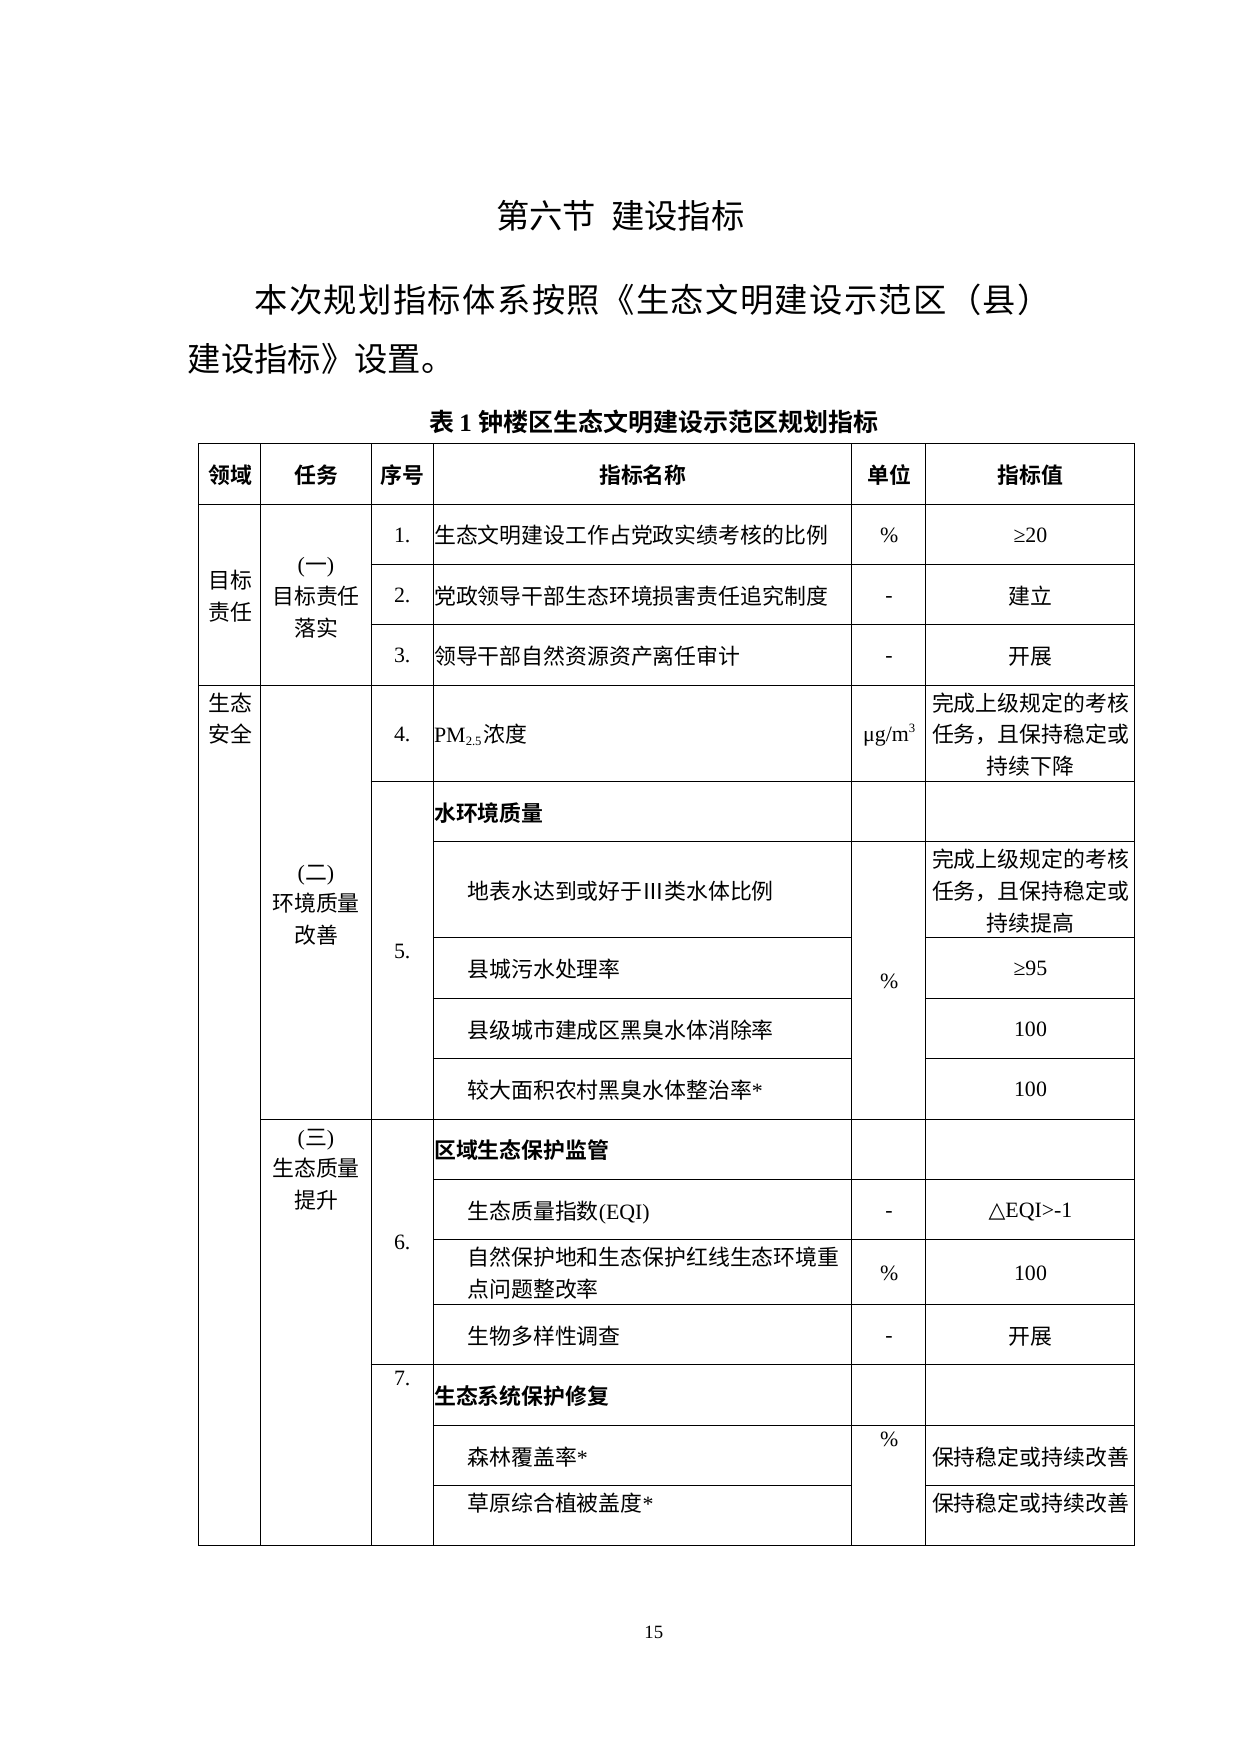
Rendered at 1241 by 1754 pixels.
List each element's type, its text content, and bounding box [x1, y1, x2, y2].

table_cell 生态系统保护修复 [434, 1365, 851, 1424]
table_cell (二) 环境质量 改善 [261, 686, 371, 1118]
table_cell % [852, 842, 925, 1118]
table_cell [926, 1365, 1134, 1424]
table_cell 6. [372, 1120, 433, 1364]
table_cell 1. [372, 505, 433, 564]
table_cell 100 [926, 1059, 1134, 1118]
table_cell 草原综合植被盖度* [434, 1486, 851, 1545]
table_cell 2. [372, 565, 433, 624]
table_cell 较大面积农村黑臭水体整治率* [434, 1059, 851, 1118]
table_cell 开展 [926, 1305, 1134, 1364]
table_cell - [852, 565, 925, 624]
table_cell 完成上级规定的考核 任务，且保持稳定或持续下降 [926, 686, 1134, 781]
table_cell 7. [372, 1365, 433, 1545]
table_cell 保持稳定或持续改善 [926, 1486, 1134, 1545]
table_cell 水环境质量 [434, 782, 851, 841]
table_header 指标值 [926, 444, 1134, 503]
table_cell % [852, 1240, 925, 1304]
table_cell μg/m3 [852, 686, 925, 781]
table_cell [852, 1120, 925, 1179]
table_cell 100 [926, 1240, 1134, 1304]
table_cell 党政领导干部生态环境损害责任追究制度 [434, 565, 851, 624]
table_header 领域 [199, 444, 260, 503]
table_header 指标名称 [434, 444, 851, 503]
table_cell ≥20 [926, 505, 1134, 564]
table_cell 4. [372, 686, 433, 781]
table_cell - [852, 1180, 925, 1239]
table_cell [852, 1365, 925, 1424]
table_cell 地表水达到或好于Ⅲ类水体比例 [434, 842, 851, 937]
table_cell 目标责任 [199, 505, 260, 685]
text 本次规划指标体系按照《生态文明建设示范区（县）建设指标》设置。 [187, 265, 1053, 384]
table_cell (一) 目标责任 落实 [261, 505, 371, 685]
table_cell 完成上级规定的考核 任务，且保持稳定或持续提高 [926, 842, 1134, 937]
table_cell 生态安全 [199, 686, 260, 1545]
table_cell 区域生态保护监管 [434, 1120, 851, 1179]
table_cell % [852, 505, 925, 564]
table_cell 森林覆盖率* [434, 1426, 851, 1485]
table_cell 生态文明建设工作占党政实绩考核的比例 [434, 505, 851, 564]
table_cell PM2.5浓度 [434, 686, 851, 781]
table_cell 5. [372, 782, 433, 1118]
table_cell 建立 [926, 565, 1134, 624]
table_cell - [852, 625, 925, 685]
table_cell 100 [926, 999, 1134, 1058]
table_cell 保持稳定或持续改善 [926, 1426, 1134, 1485]
table_header 单位 [852, 444, 925, 503]
table_cell [926, 1120, 1134, 1179]
table_cell % [852, 1426, 925, 1545]
table_cell 生态质量指数(EQI) [434, 1180, 851, 1239]
table_cell (三) 生态质量 提升 [261, 1120, 371, 1545]
table_cell 3. [372, 625, 433, 685]
text 表1 钟楼区生态文明建设示范区规划指标 [187, 384, 1053, 443]
table_cell [852, 782, 925, 841]
table_cell 生物多样性调查 [434, 1305, 851, 1364]
subtitle 第六节 建设指标 [187, 181, 1053, 240]
table_cell △EQI>-1 [926, 1180, 1134, 1239]
table_cell 县级城市建成区黑臭水体消除率 [434, 999, 851, 1058]
table_header 任务 [261, 444, 371, 503]
table_cell 开展 [926, 625, 1134, 685]
table_header 序号 [372, 444, 433, 503]
table_cell - [852, 1305, 925, 1364]
table_cell ≥95 [926, 938, 1134, 998]
table_cell 县城污水处理率 [434, 938, 851, 998]
table_cell 领导干部自然资源资产离任审计 [434, 625, 851, 685]
table_cell 自然保护地和生态保护红线生态环境重点问题整改率 [434, 1240, 851, 1304]
table_cell [926, 782, 1134, 841]
